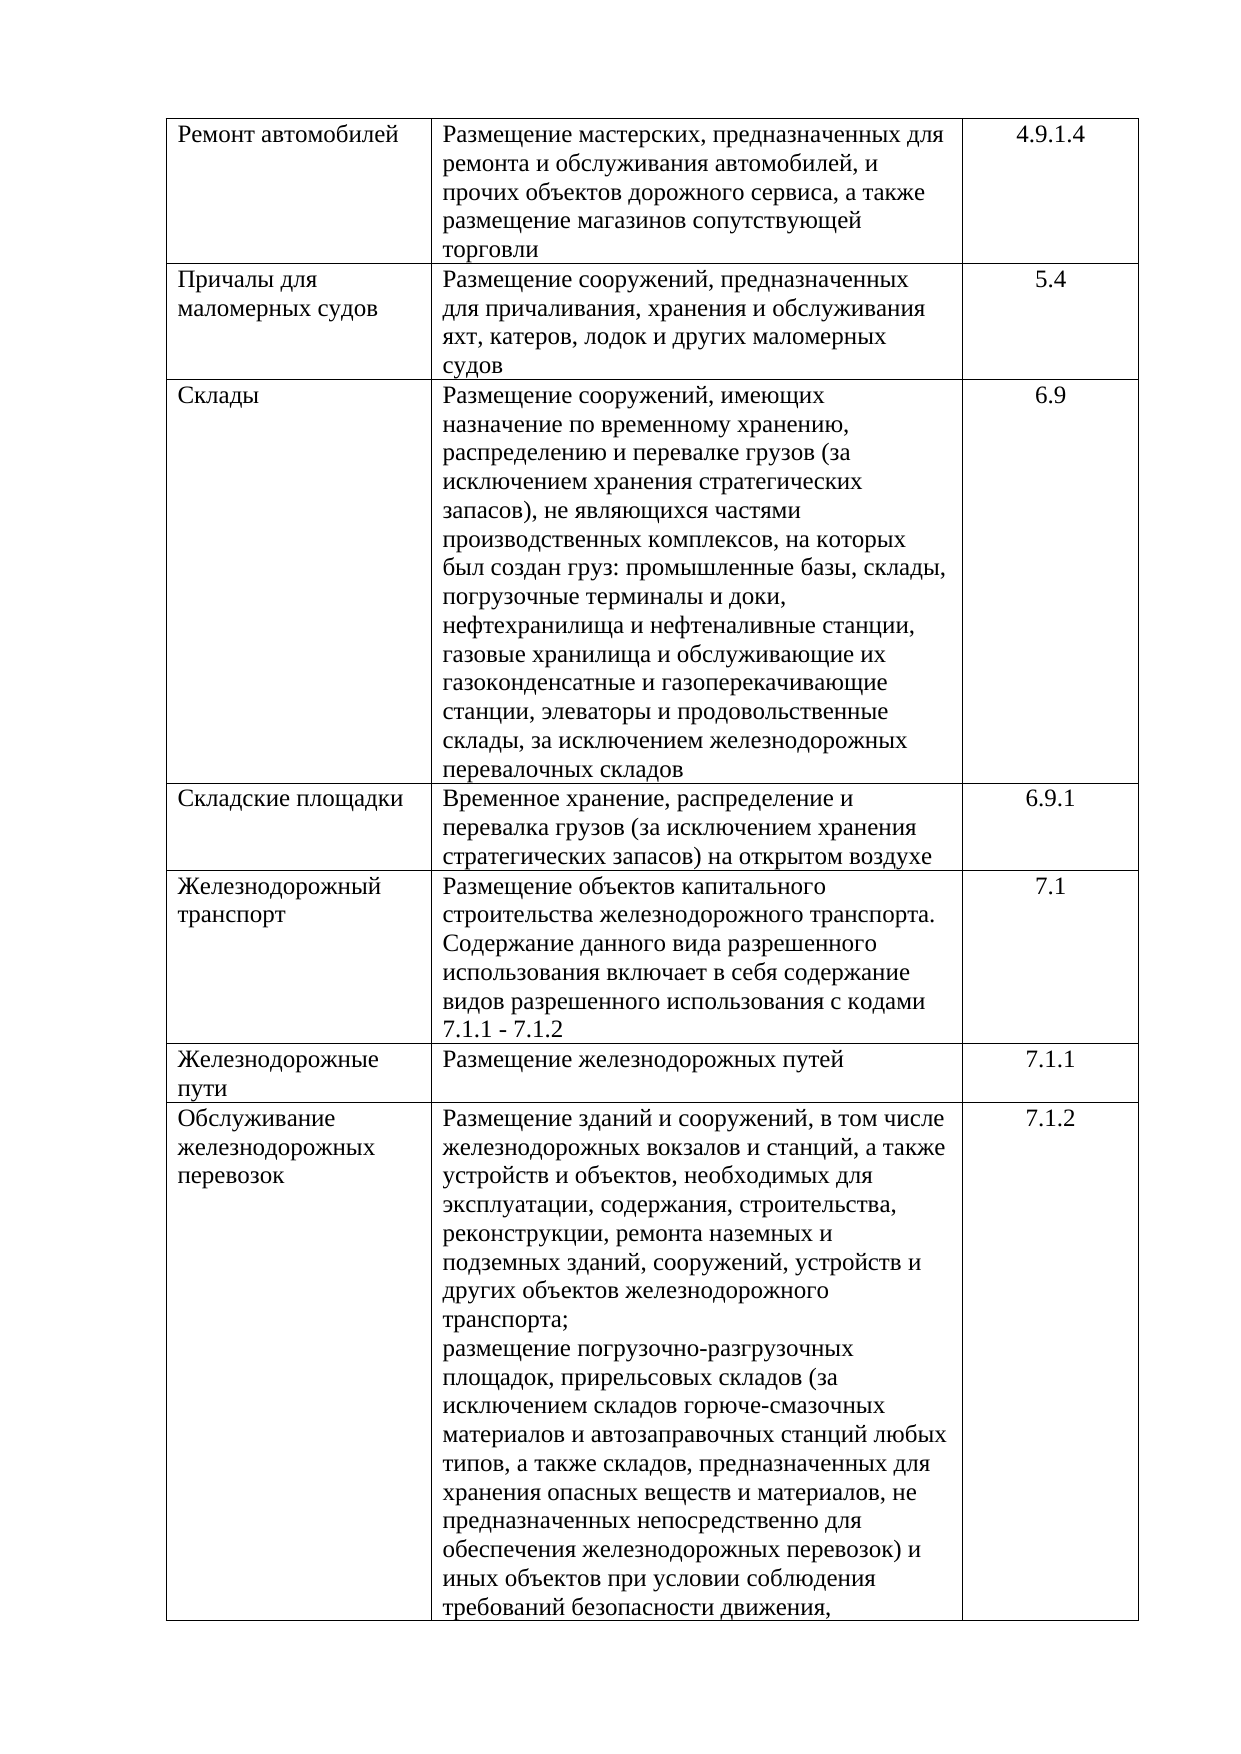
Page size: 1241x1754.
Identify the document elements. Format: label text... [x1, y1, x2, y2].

table_cell Размещение сооружений, предназначенных для причаливания, хранения и обслуживания яхт, катеров, лодок и других маломерных судов [432, 264, 962, 379]
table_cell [432, 1103, 962, 1620]
table_cell 5.4 [963, 264, 1138, 379]
table_cell Складские площадки [167, 784, 431, 870]
table_cell Размещение объектов капитального строительства железнодорожного транспорта. Содержание данного вида разрешенного использования включает в себя содержание видов разрешенного использования с кодами 7.1.1 - 7.1.2 [432, 871, 962, 1043]
table_cell Размещение сооружений, имеющих назначение по временному хранению, распределению и перевалке грузов (за исключением хранения стратегических запасов), не являющихся частями производственных комплексов, на которых был создан груз: промышленные базы, склады, погрузочные терминалы и доки, нефтехранилища и нефтеналивные станции, газовые хранилища и обслуживающие их газоконденсатные и газоперекачивающие станции, элеваторы и продовольственные склады, за исключением железнодорожных перевалочных складов [432, 380, 962, 782]
table_cell 7.1 [963, 871, 1138, 1043]
table_cell Железнодорожный транспорт [167, 871, 431, 1043]
table_cell 7.1.1 [963, 1044, 1138, 1102]
table_cell Железнодорожные пути [167, 1044, 431, 1102]
table_cell Ремонт автомобилей [167, 119, 431, 263]
table_cell 4.9.1.4 [963, 119, 1138, 263]
table_cell 6.9 [963, 380, 1138, 782]
table_cell 6.9.1 [963, 784, 1138, 870]
table_cell Размещение железнодорожных путей [432, 1044, 962, 1102]
table_cell Временное хранение, распределение и перевалка грузов (за исключением хранения стратегических запасов) на открытом воздухе [432, 784, 962, 870]
table_cell 7.1.2 [963, 1103, 1138, 1620]
table_cell Размещение мастерских, предназначенных для ремонта и обслуживания автомобилей, и прочих объектов дорожного сервиса, а также размещение магазинов сопутствующей торговли [432, 119, 962, 263]
table_cell Причалы для маломерных судов [167, 264, 431, 379]
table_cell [167, 1103, 431, 1620]
table_cell Склады [167, 380, 431, 782]
